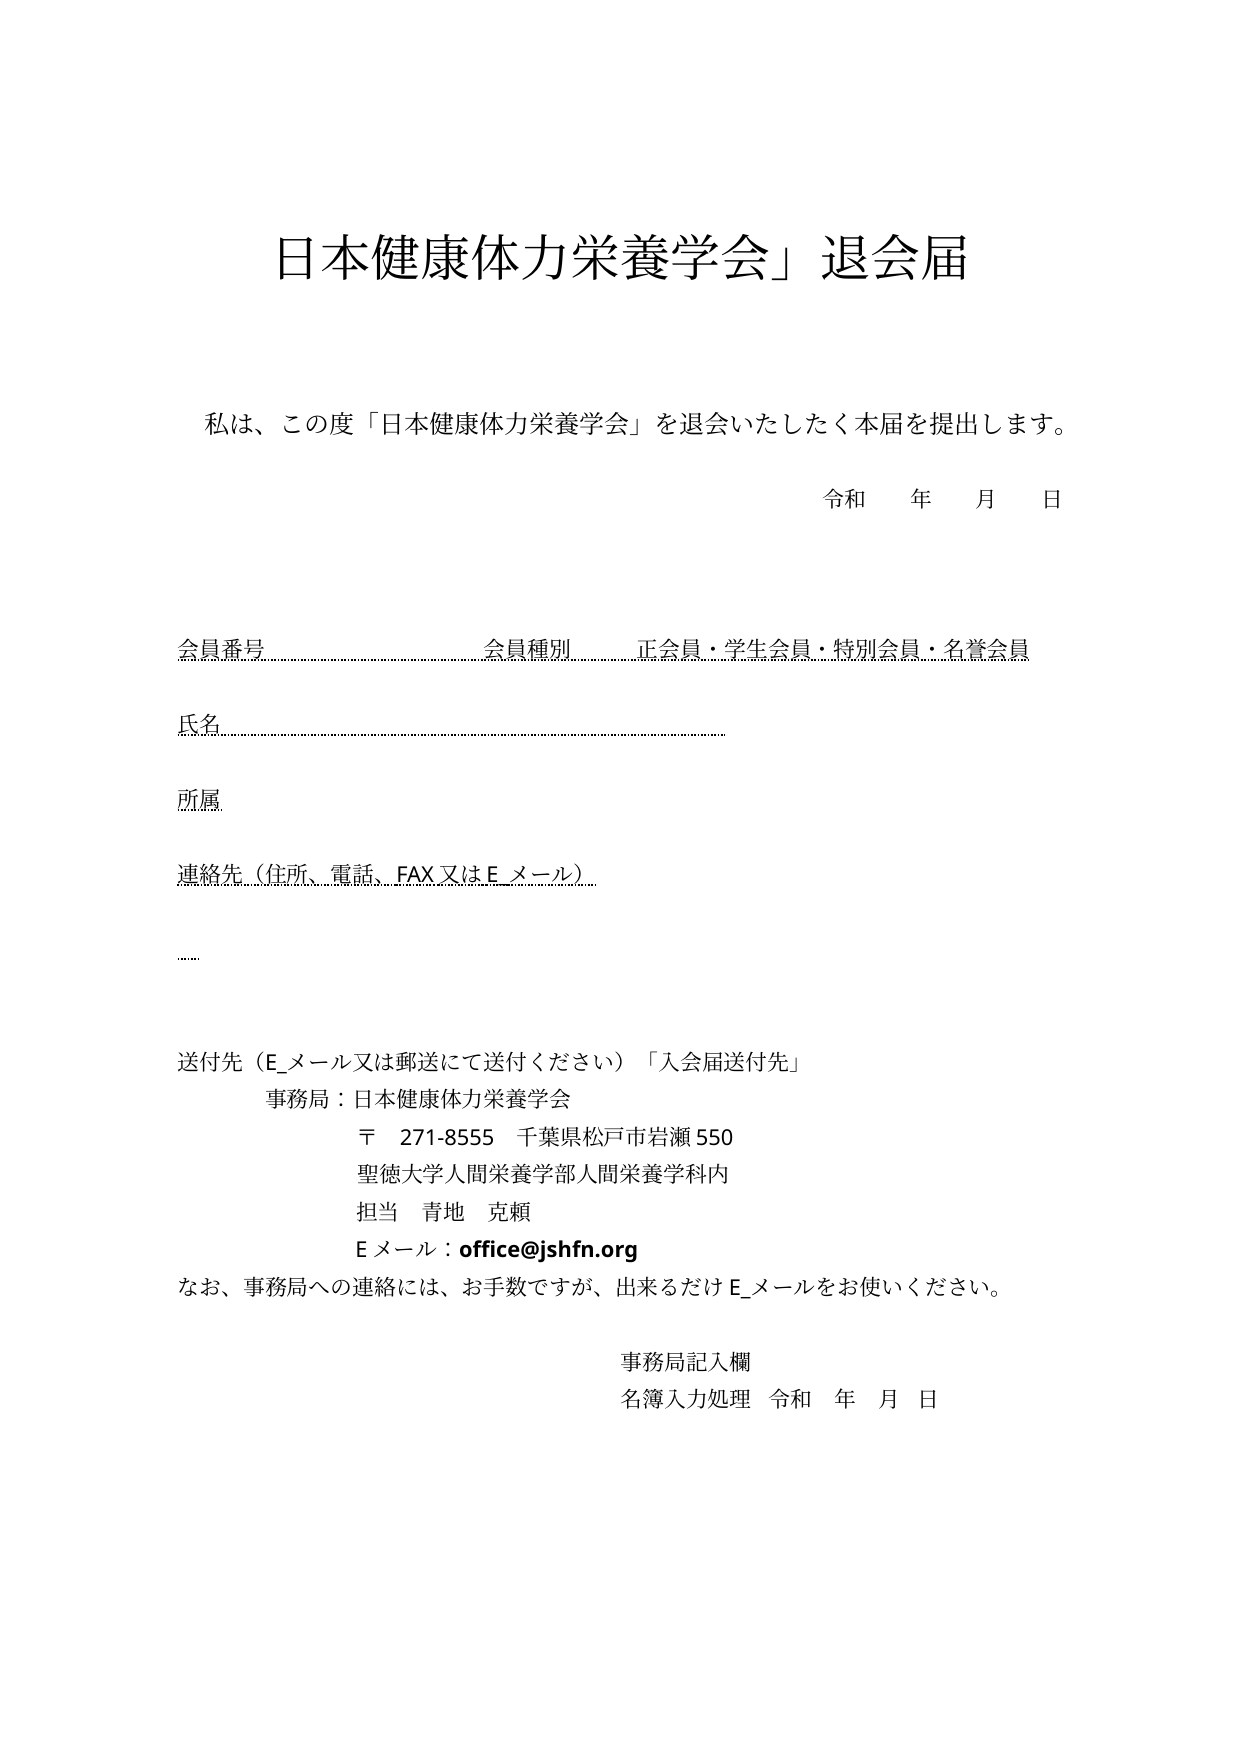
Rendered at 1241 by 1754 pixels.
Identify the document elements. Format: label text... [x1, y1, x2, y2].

text 事務局記入欄 [620, 1342, 1063, 1379]
text 日本健康体力栄養学会」退会届 [177, 217, 1063, 292]
text 聖徳大学人間栄養学部人間栄養学科内 [289, 1154, 1063, 1192]
text 会員番号 会員種別 正会員・学生会員・特別会員・名誉会員 [177, 629, 1063, 667]
text 名簿入力処理 令和 年 月 日 [620, 1379, 1063, 1417]
text 担当 青地 克頼 [311, 1192, 1063, 1229]
text 所属 [177, 779, 1063, 817]
text 事務局：日本健康体力栄養学会 [177, 1079, 1063, 1117]
text 氏名 [177, 704, 1063, 742]
text Eメール：office@jshfn.org [243, 1229, 1063, 1267]
text なお、事務局への連絡には、お手数ですが、出来るだけE_メールをお使いください。 [177, 1267, 1063, 1304]
text 〒 271-8555 千葉県松戸市岩瀬550 [311, 1117, 1063, 1154]
text 令和 年 月 日 [177, 479, 1063, 517]
text 連絡先（住所、電話、FAX又はE_メール） [177, 854, 1063, 892]
text 私は、この度「日本健康体力栄養学会」を退会いたしたく本届を提出します。 [179, 404, 1063, 442]
text 送付先（E_メール又は郵送にて送付ください）「入会届送付先」 [177, 1042, 1063, 1079]
